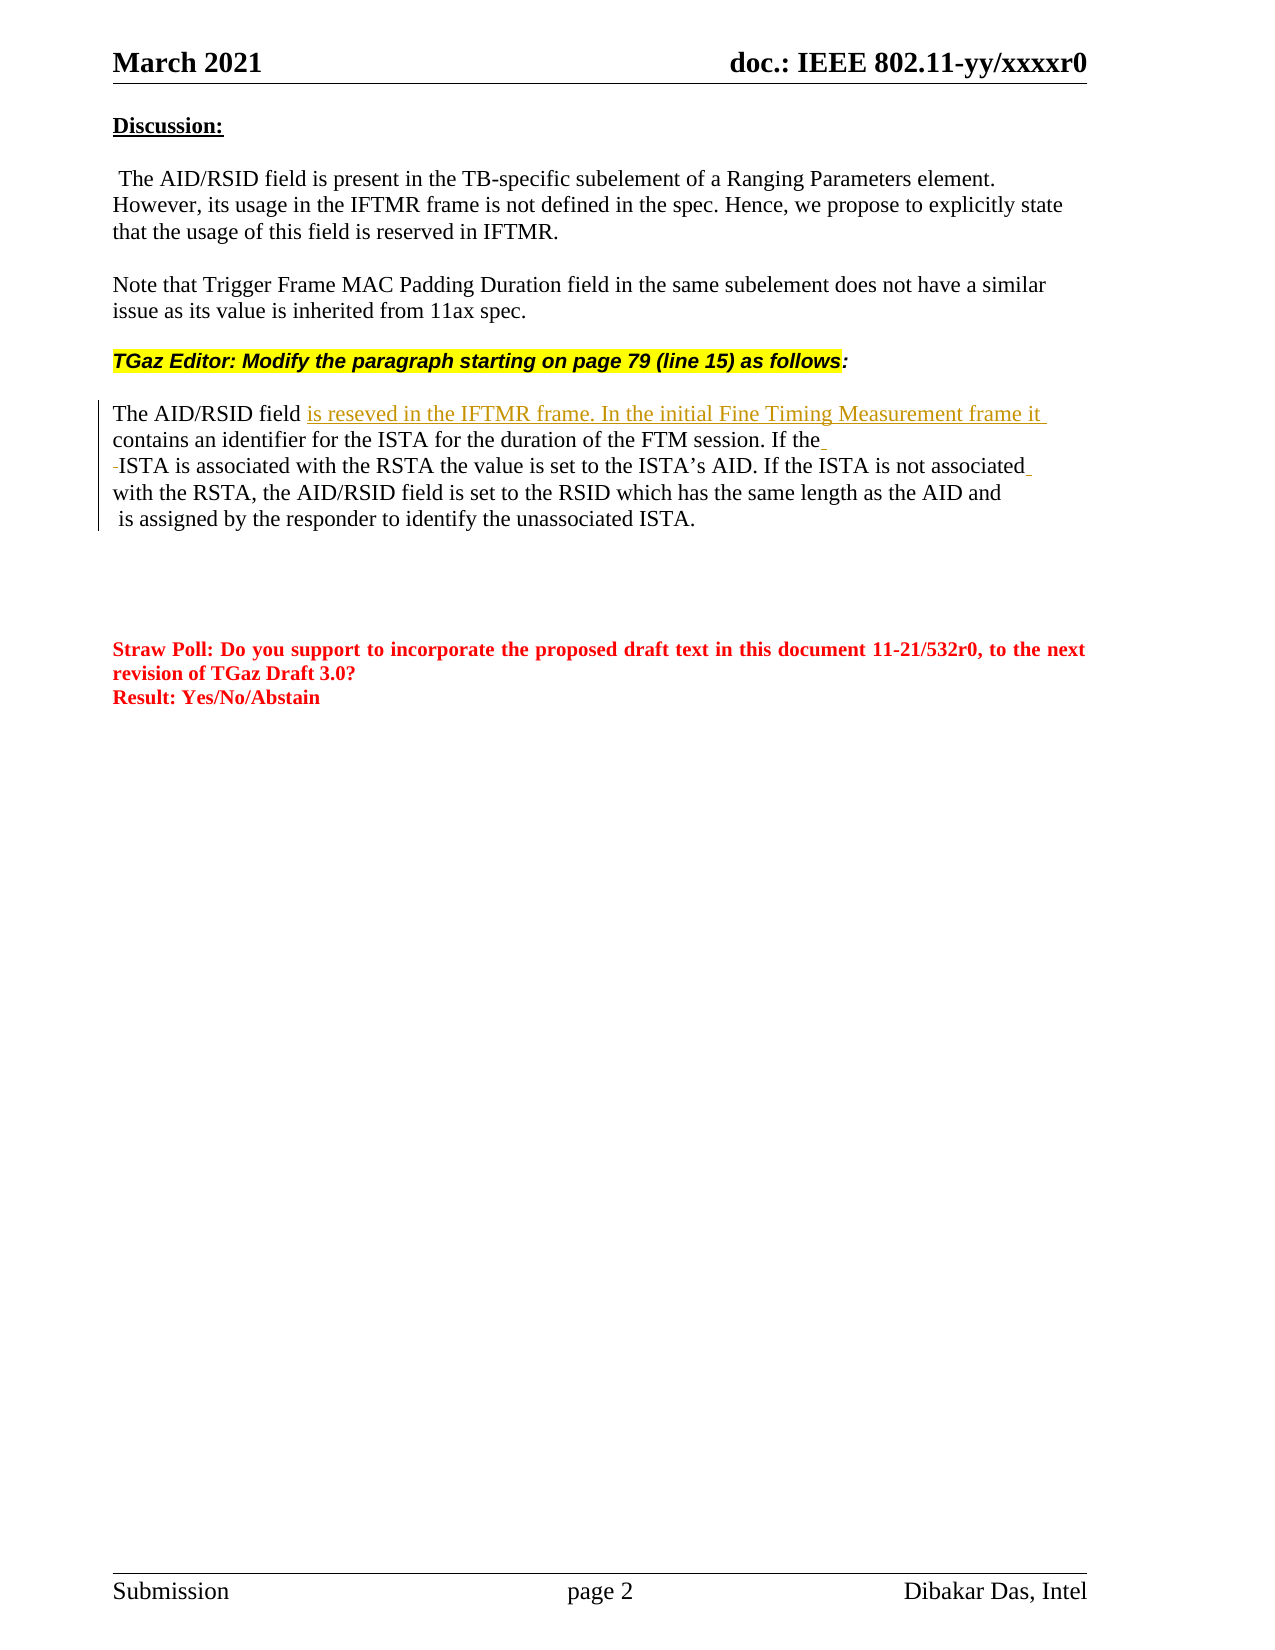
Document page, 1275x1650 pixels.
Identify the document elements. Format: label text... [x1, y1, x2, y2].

text The AID/RSID field is present in the TB-specific subelement of a Ranging Parameters element. However, its usage in the IFTMR frame is not defined in the spec. Hence, we propose to explicitly state that the usage of this field is reserved in IFTMR. [112, 165, 1087, 244]
text The AID/RSID field contains an identifier for the ISTA for the duration of the FTM session. If the [112, 400, 1087, 452]
text is assigned by the responder to identify the unassociated ISTA. [112, 505, 1087, 531]
text ISTA is associated with the RSTA the value is set to the ISTA’s AID. If the ISTA is not associated [112, 452, 1087, 479]
text TGaz Editor: Modify the paragraph starting on page 79 (line 15) as follows: [112, 348, 1087, 373]
text Note that Trigger Frame MAC Padding Duration field in the same subelement does not have a similar issue as its value is inherited from 11ax spec. [112, 271, 1087, 323]
text Discussion: [112, 112, 1087, 139]
text Result: Yes/No/Abstain [112, 685, 1087, 709]
text with the RSTA, the AID/RSID field is set to the RSID which has the same length as the AID and [112, 479, 1087, 505]
text Straw Poll: Do you support to incorporate the proposed draft text in this document 11-21/532r0, to the next revision of TGaz Draft 3.0? [112, 637, 1087, 685]
